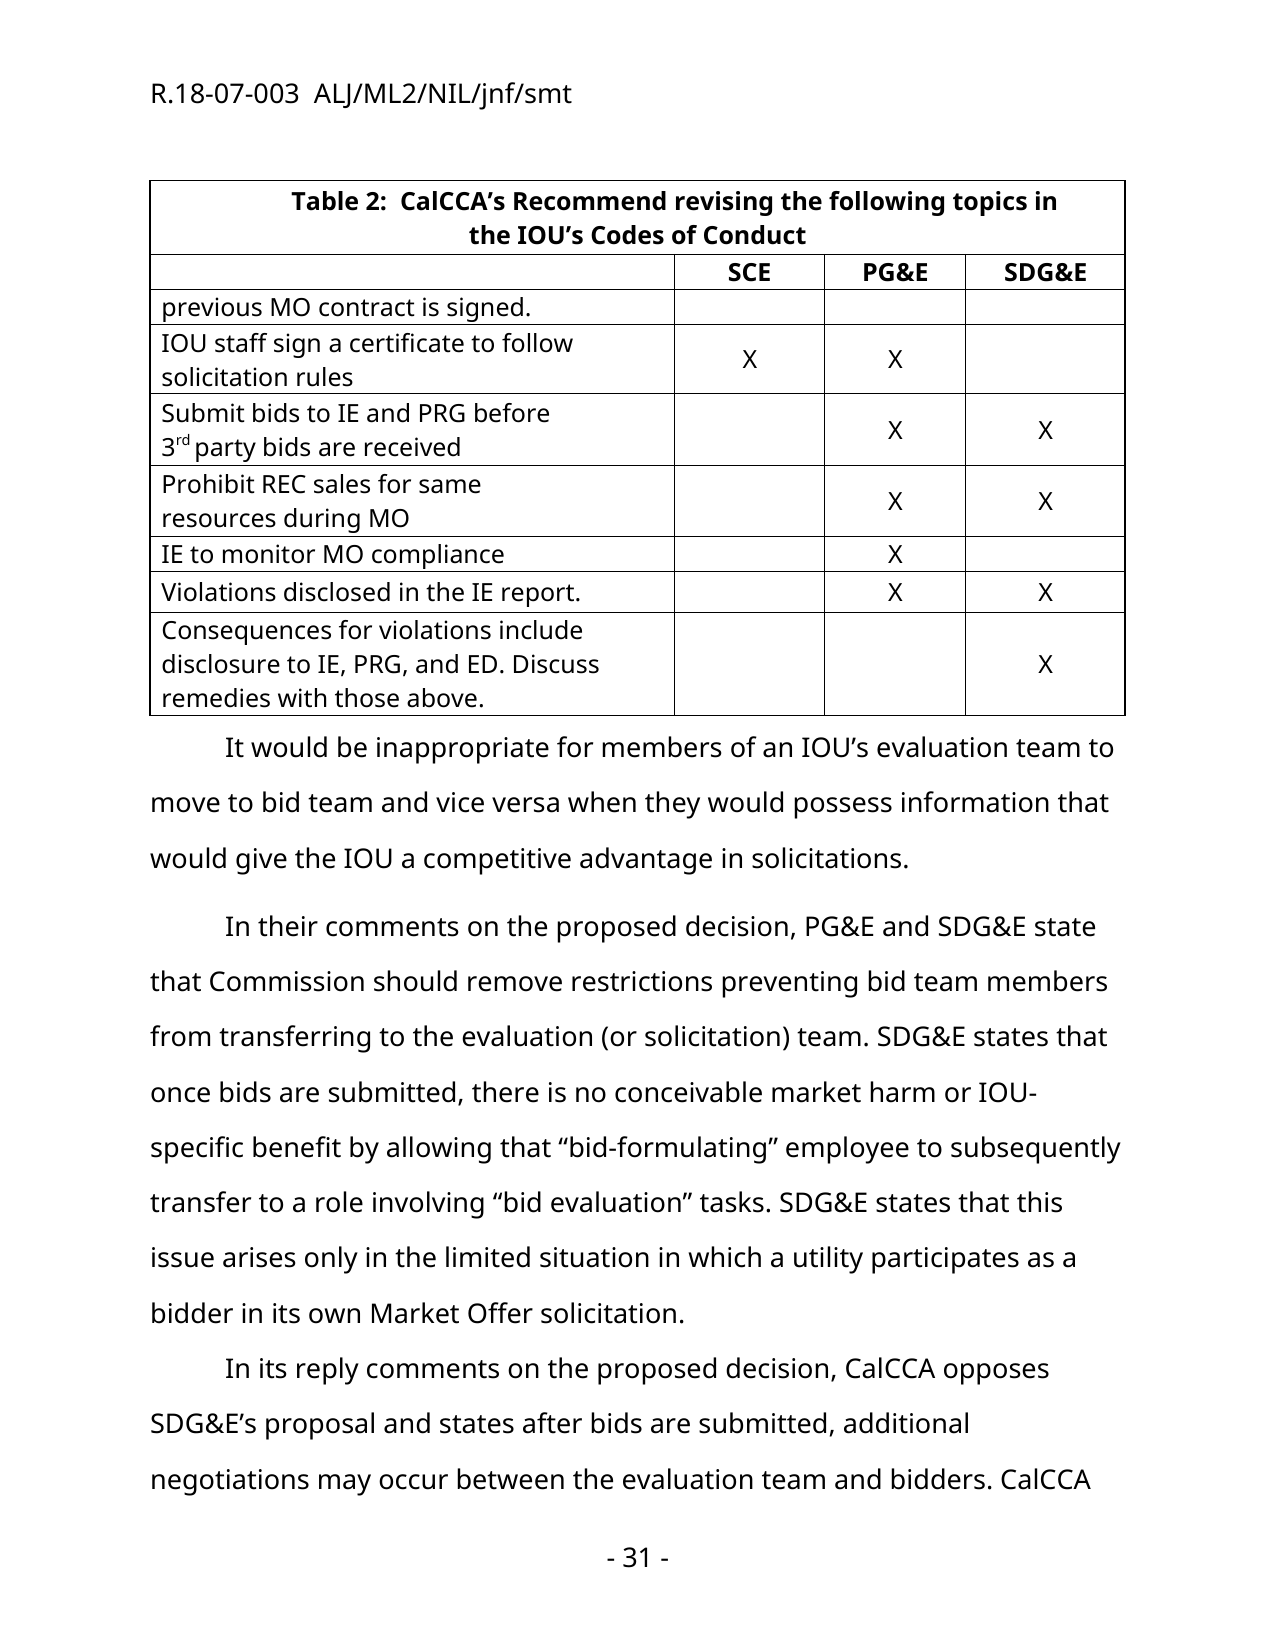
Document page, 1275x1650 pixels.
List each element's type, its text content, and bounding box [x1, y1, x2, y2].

table_cell [675, 394, 824, 464]
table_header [151, 181, 1124, 254]
table_cell X [966, 290, 1124, 324]
table_cell [675, 613, 824, 715]
table_cell SDG&E [966, 255, 1124, 289]
table_cell [151, 255, 674, 289]
table_cell Submit bids to IE and PRG before 3rd party bids are received [151, 394, 674, 464]
text In their comments on the proposed decision, PG&E and SDG&E state that Commission should remove restrictions preventing bid team members from transferring to the evaluation (or solicitation) team. SDG&E states that once bids are submitted, there is no conceivable market harm or IOU-specific benefit by allowing that “bid-formulating” employee to subsequently transfer to a role involving “bid evaluation” tasks. SDG&E states that this issue arises only in the limited situation in which a utility participates as a bidder in its own Market Offer solicitation. [150, 907, 1125, 1331]
table_cell X [966, 572, 1124, 612]
table_cell [825, 613, 965, 715]
table_cell Consequences for violations include disclosure to IE, PRG, and ED. Discuss remedies with those above. [151, 613, 674, 715]
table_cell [151, 290, 674, 324]
table_cell X [825, 537, 965, 571]
table_cell [675, 572, 824, 612]
table_cell X [966, 466, 1124, 536]
table_cell X [825, 466, 965, 536]
table_cell [675, 537, 824, 571]
text It would be inappropriate for members of an IOU’s evaluation team to move to bid team and vice versa when they would possess information that would give the IOU a competitive advantage in solicitations. [150, 729, 1125, 876]
table_cell IE to monitor MO compliance [151, 537, 674, 571]
table_cell [966, 537, 1124, 571]
table_cell X [825, 325, 965, 393]
table_cell X [966, 394, 1124, 464]
table_cell X [825, 290, 965, 324]
table_cell X [825, 394, 965, 464]
table_cell Violations disclosed in the IE report. [151, 572, 674, 612]
table_cell PG&E [825, 255, 965, 289]
table_cell [966, 325, 1124, 393]
table_cell X [675, 325, 824, 393]
table_cell SCE [675, 255, 824, 289]
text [150, 1349, 1125, 1497]
table_cell [675, 466, 824, 536]
table_cell X [825, 572, 965, 612]
table_cell Prohibit REC sales for same resources during MO [151, 466, 674, 536]
table_cell [675, 290, 824, 324]
table_cell X [966, 613, 1124, 715]
table_cell IOU staff sign a certificate to follow solicitation rules [151, 325, 674, 393]
